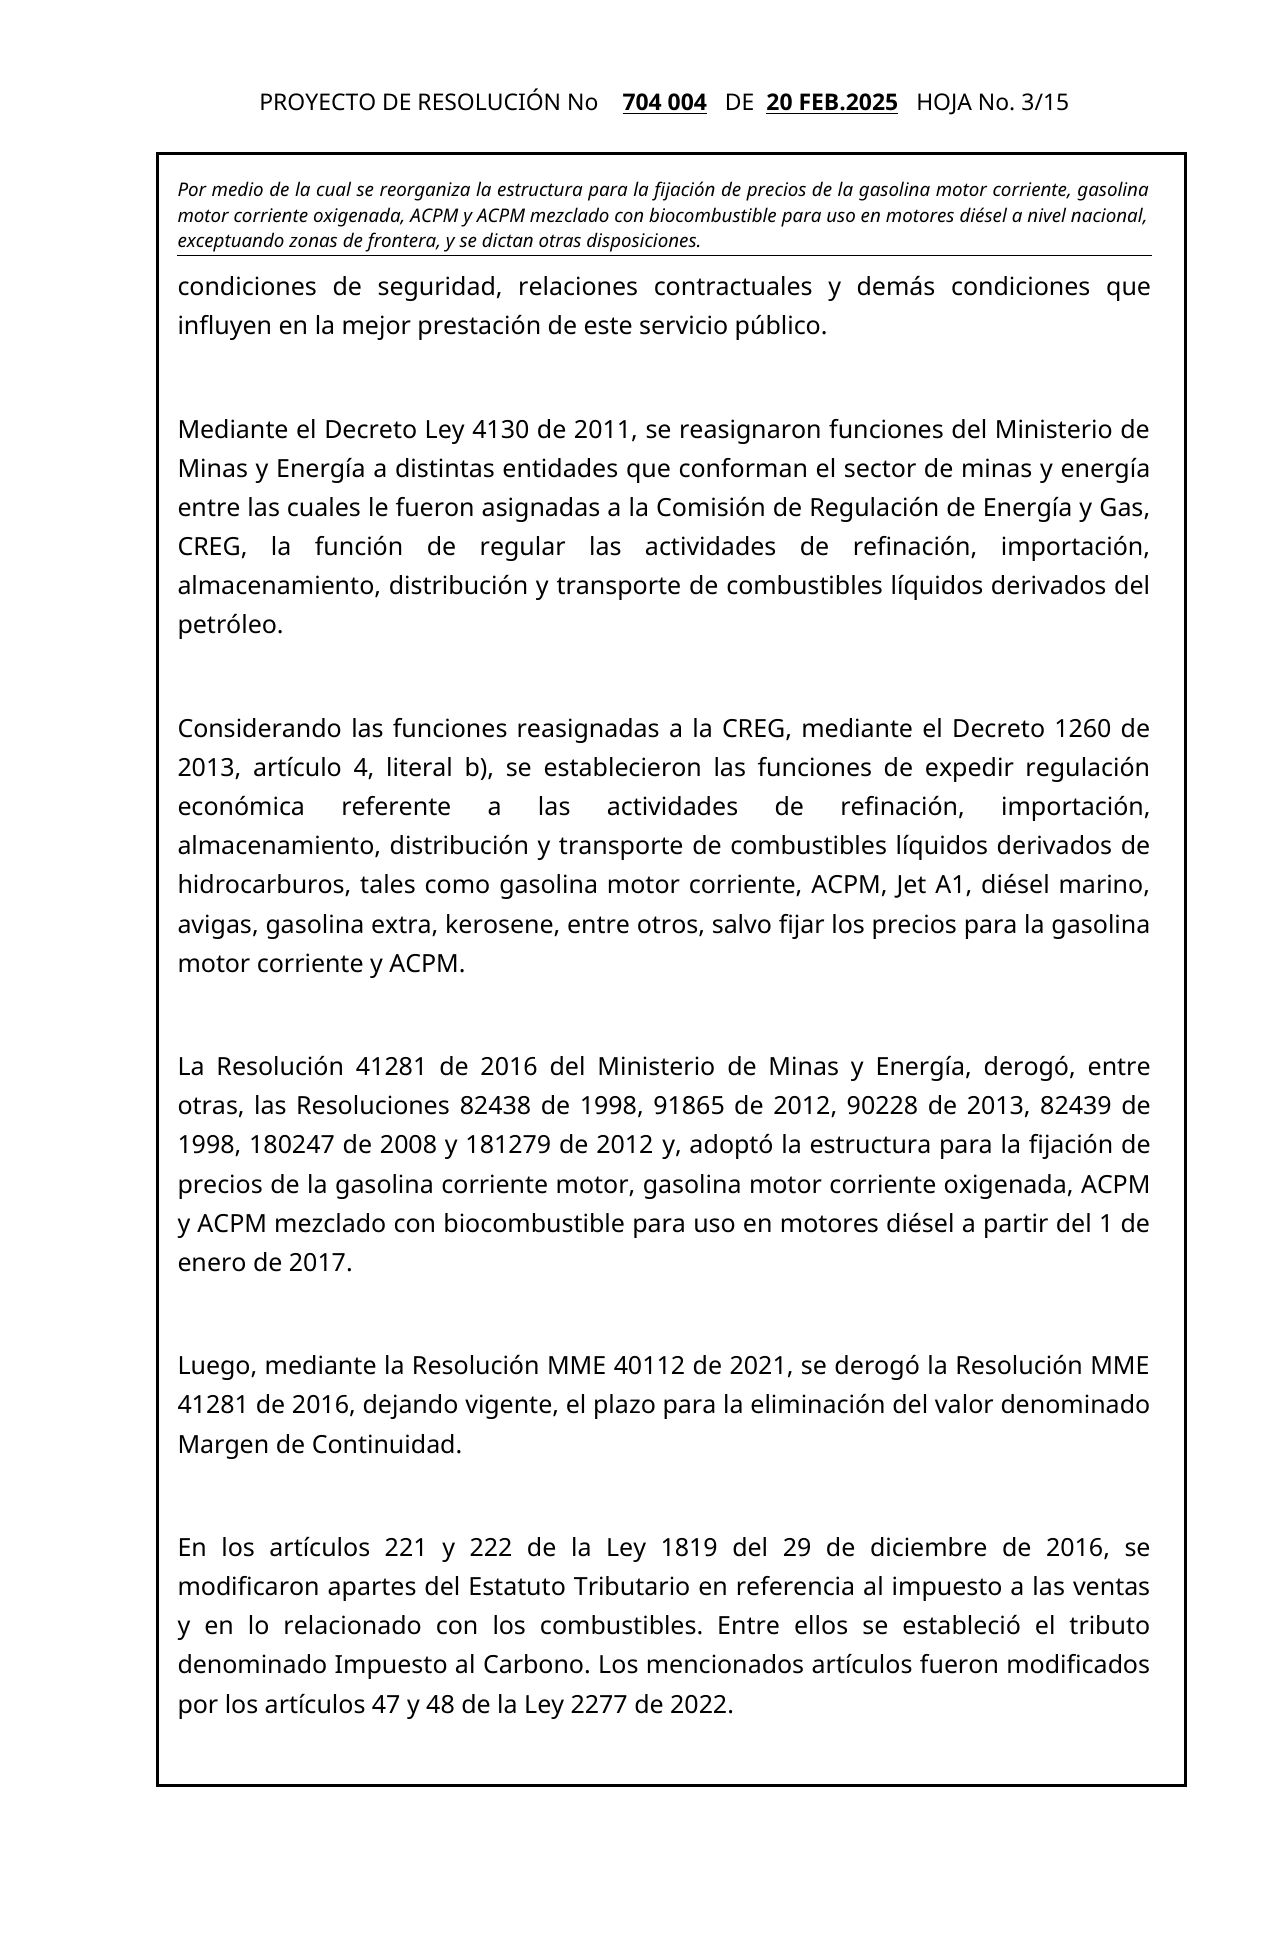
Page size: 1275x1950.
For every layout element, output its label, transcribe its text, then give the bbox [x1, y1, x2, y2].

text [177, 269, 1152, 342]
text Considerando las funciones reasignadas a la CREG, mediante el Decreto 1260 de 2013, artículo 4, literal b), se establecieron las funciones de expedir regulación económica referente a las actividades de refinación, importación, almacenamiento, distribución y transporte de combustibles líquidos derivados de hidrocarburos, tales como gasolina motor corriente, ACPM, Jet A1, diésel marino, avigas, gasolina extra, kerosene, entre otros, salvo fijar los precios para la gasolina motor corriente y ACPM. [177, 711, 1152, 979]
text Luego, mediante la Resolución MME 40112 de 2021, se derogó la Resolución MME 41281 de 2016, dejando vigente, el plazo para la eliminación del valor denominado Margen de Continuidad. [177, 1348, 1152, 1460]
text La Resolución 41281 de 2016 del Ministerio de Minas y Energía, derogó, entre otras, las Resoluciones 82438 de 1998, 91865 de 2012, 90228 de 2013, 82439 de 1998, 180247 de 2008 y 181279 de 2012 y, adoptó la estructura para la fijación de precios de la gasolina corriente motor, gasolina motor corriente oxigenada, ACPM y ACPM mezclado con biocombustible para uso en motores diésel a partir del 1 de enero de 2017. [177, 1049, 1152, 1279]
text En los artículos 221 y 222 de la Ley 1819 del 29 de diciembre de 2016, se modificaron apartes del Estatuto Tributario en referencia al impuesto a las ventas y en lo relacionado con los combustibles. Entre ellos se estableció el tributo denominado Impuesto al Carbono. Los mencionados artículos fueron modificados por los artículos 47 y 48 de la Ley 2277 de 2022. [177, 1530, 1152, 1720]
text Mediante el Decreto Ley 4130 de 2011, se reasignaron funciones del Ministerio de Minas y Energía a distintas entidades que conforman el sector de minas y energía entre las cuales le fueron asignadas a la Comisión de Regulación de Energía y Gas, CREG, la función de regular las actividades de refinación, importación, almacenamiento, distribución y transporte de combustibles líquidos derivados del petróleo. [177, 411, 1152, 641]
